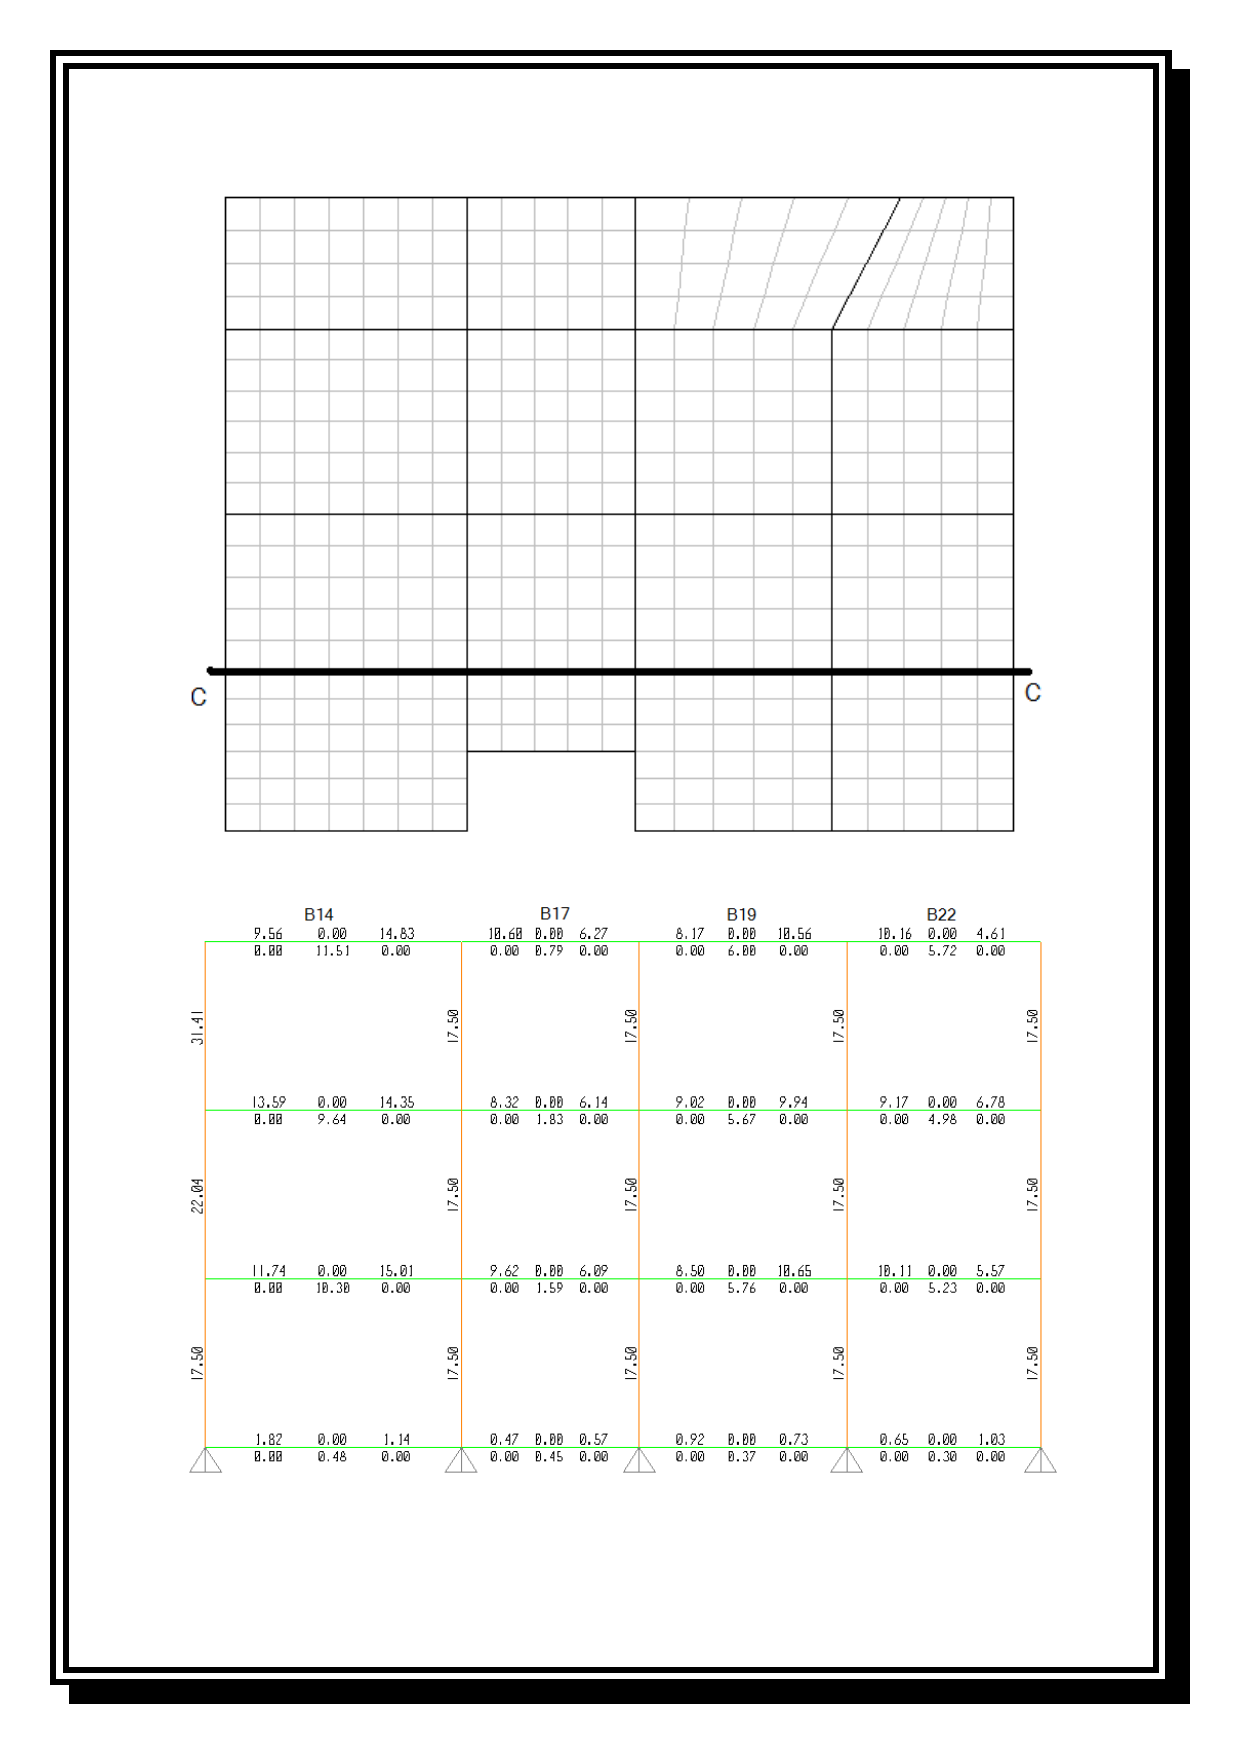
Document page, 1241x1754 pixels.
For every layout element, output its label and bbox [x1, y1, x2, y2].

picture [177, 177, 1063, 859]
picture [177, 901, 1062, 1485]
